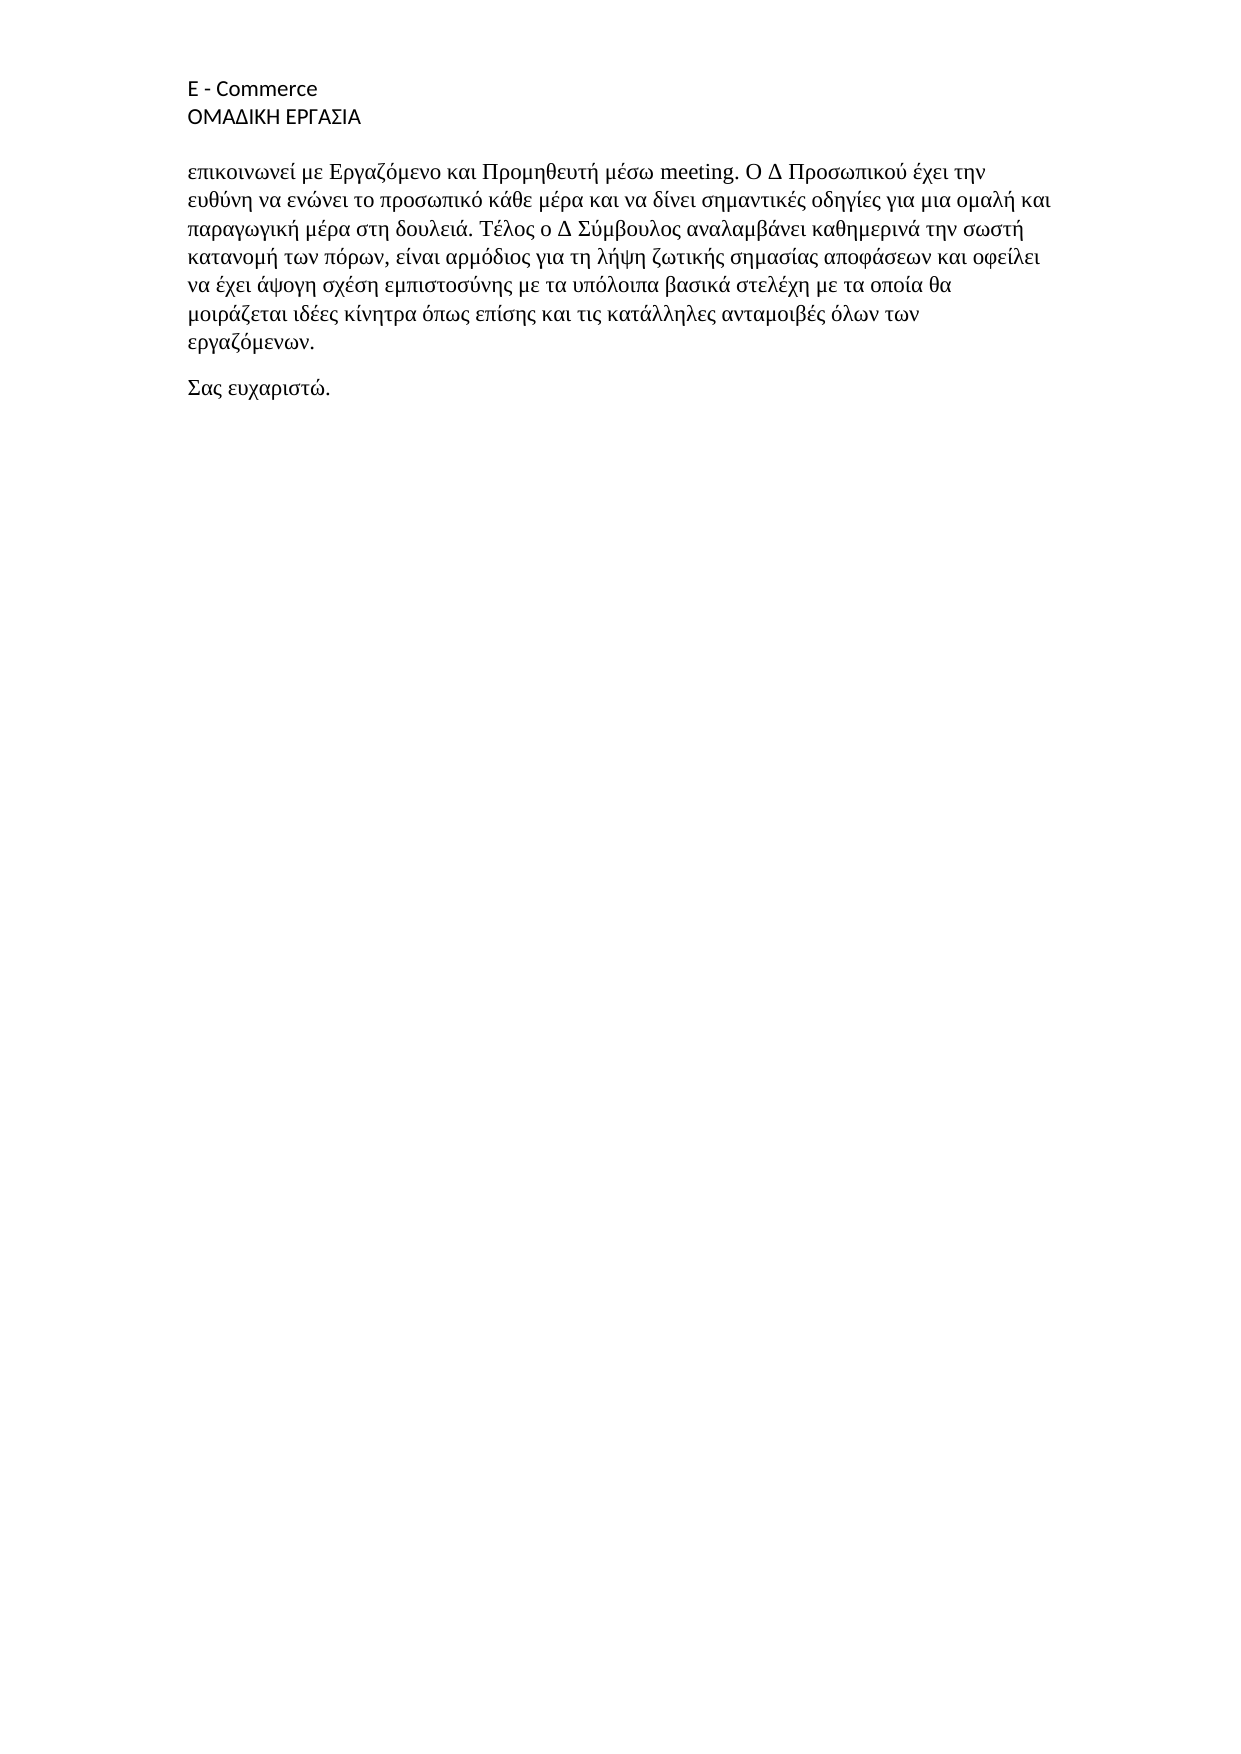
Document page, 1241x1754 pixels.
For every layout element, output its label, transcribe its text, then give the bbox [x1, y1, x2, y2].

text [187, 158, 1053, 355]
text Σας ευχαριστώ. [187, 373, 1053, 400]
